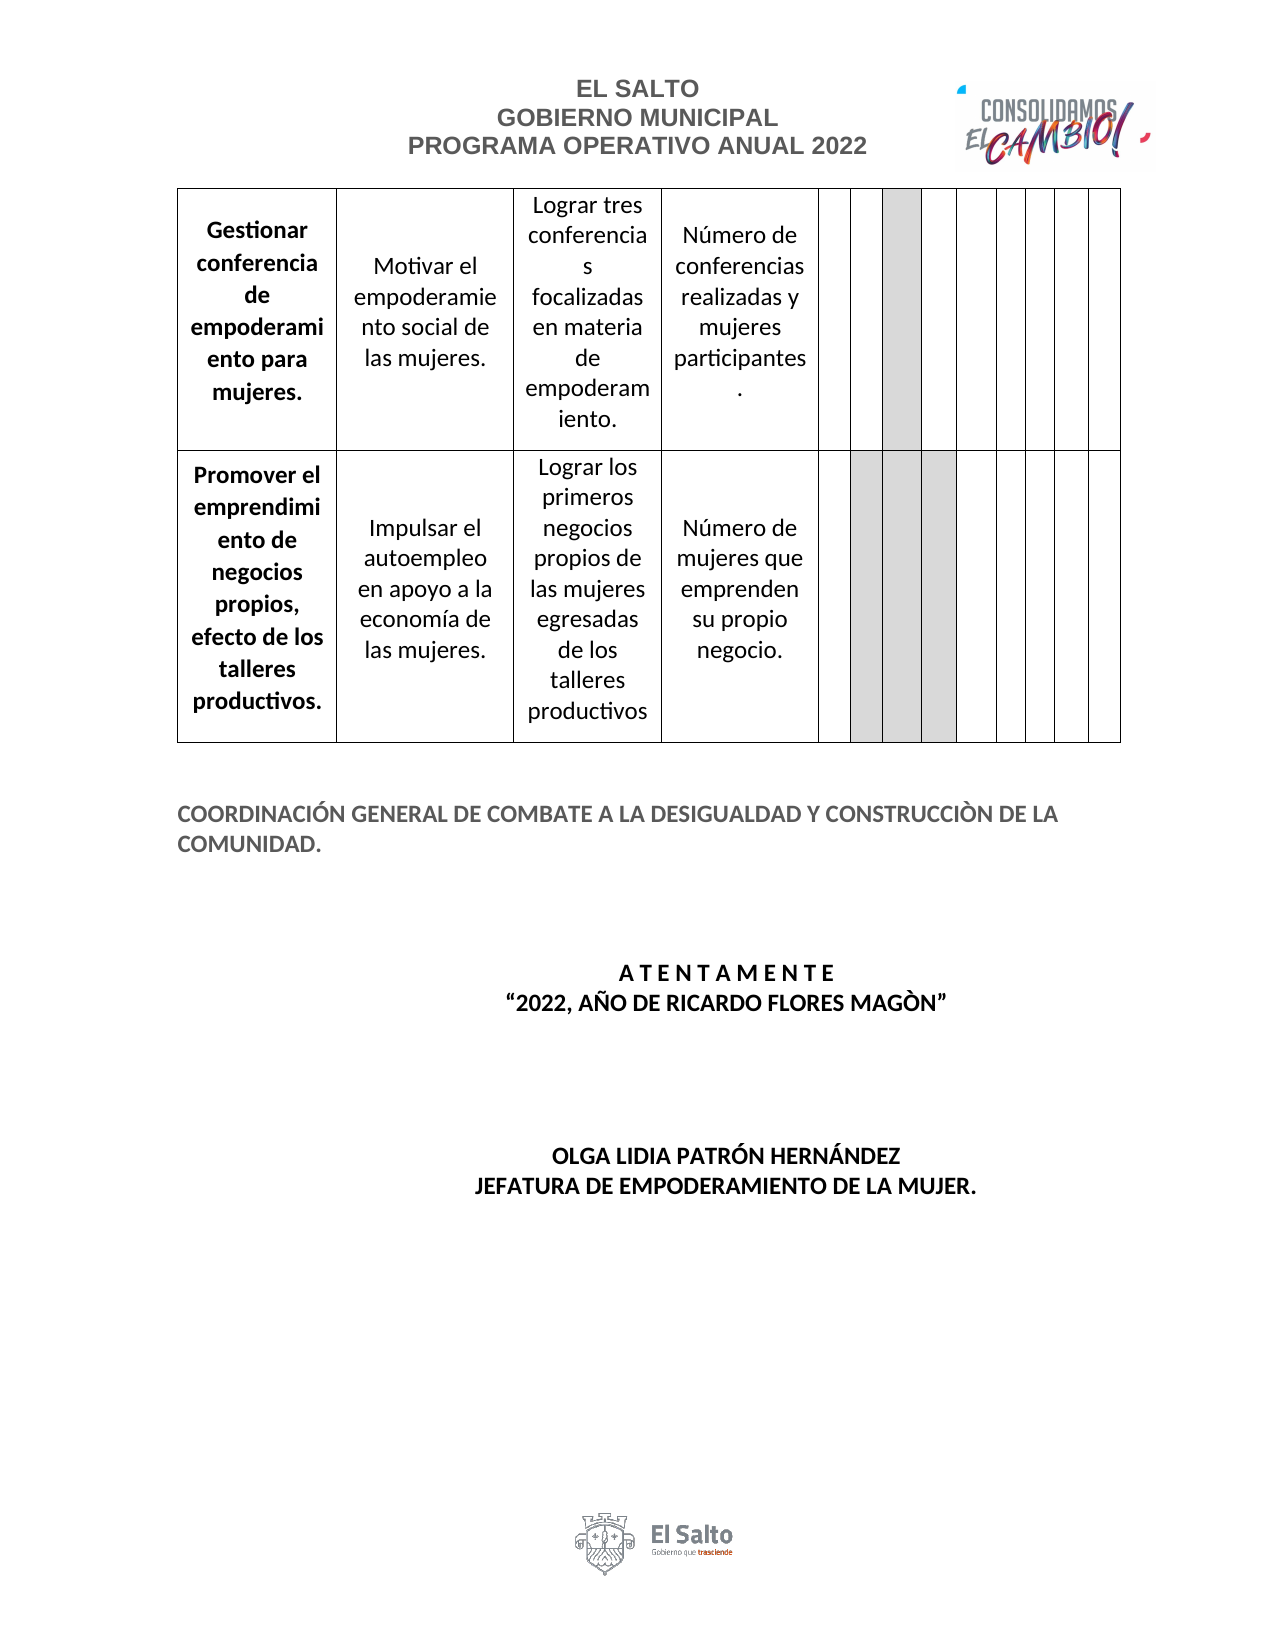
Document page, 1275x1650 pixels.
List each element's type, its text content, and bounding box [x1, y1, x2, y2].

table_cell Impulsar el autoempleo en apoyo a la economía de las mujeres. [337, 451, 513, 742]
table_cell [883, 189, 921, 450]
text COORDINACIÓN GENERAL DE COMBATE A LA DESIGUALDAD Y CONSTRUCCIÒN DE LA COMUNIDAD. [177, 798, 1098, 859]
text A T E N T A M E N T E [325, 957, 1098, 987]
table_cell [957, 189, 996, 450]
table_cell [957, 451, 996, 742]
table_cell [1089, 451, 1120, 742]
table_cell [997, 451, 1025, 742]
table_cell [922, 189, 956, 450]
table_cell Número de conferencias realizadas y mujeres participantes. [662, 189, 818, 450]
text OLGA LIDIA PATRÓN HERNÁNDEZ [325, 1140, 1098, 1170]
text JEFATURA DE EMPODERAMIENTO DE LA MUJER. [325, 1170, 1098, 1201]
table_cell [819, 189, 850, 450]
table_cell [819, 451, 850, 742]
table_cell [851, 189, 882, 450]
table_cell [883, 451, 921, 742]
table_cell [1026, 189, 1054, 450]
table_cell Lograr tres conferencias focalizadas en materia de empoderamiento. [514, 189, 661, 450]
table_cell Gestionar conferencia de empoderamiento para mujeres. [178, 189, 336, 450]
table_cell [1026, 451, 1054, 742]
table_cell Número de mujeres que emprenden su propio negocio. [662, 451, 818, 742]
table_cell [1055, 189, 1088, 450]
table_cell Motivar el empoderamiento social de las mujeres. [337, 189, 513, 450]
table_cell [922, 451, 956, 742]
table_cell [1055, 451, 1088, 742]
table_cell Lograr los primeros negocios propios de las mujeres egresadas de los talleres productivos [514, 451, 661, 742]
text “2022, AÑO DE RICARDO FLORES MAGÒN” [325, 987, 1098, 1018]
table_cell Promover el emprendimiento de negocios propios, efecto de los talleres productivos. [178, 451, 336, 742]
table_cell [851, 451, 882, 742]
picture [954, 81, 1157, 172]
table_cell [1089, 189, 1120, 450]
table_cell [997, 189, 1025, 450]
picture [553, 1504, 754, 1584]
